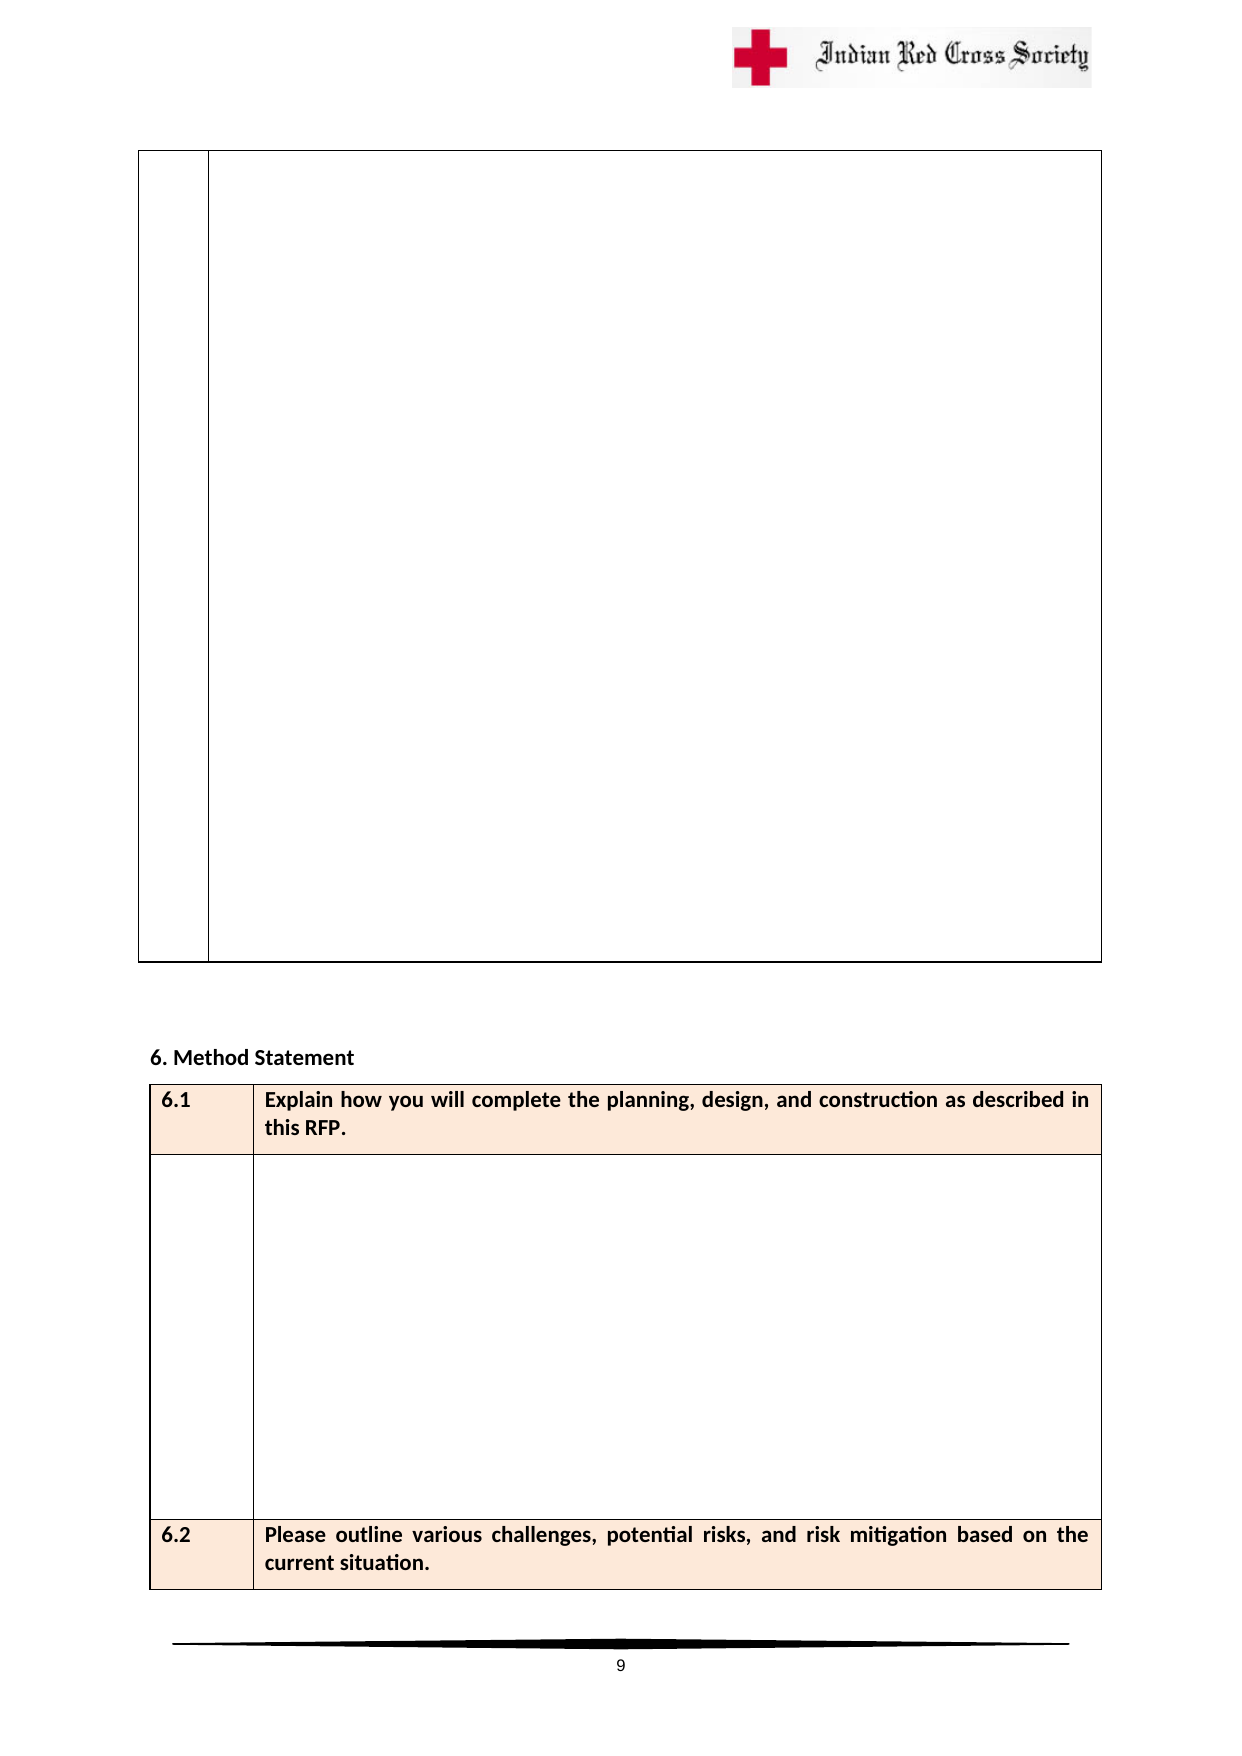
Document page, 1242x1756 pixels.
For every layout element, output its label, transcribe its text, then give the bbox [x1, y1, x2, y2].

table_cell [151, 1155, 253, 1519]
table_header 6.1 [151, 1085, 253, 1154]
table_cell [139, 151, 208, 961]
table_header Explain how you will complete the planning, design, and construction as described in this RFP. [254, 1085, 1101, 1154]
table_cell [209, 151, 1101, 961]
table_cell 6.2 [151, 1520, 253, 1589]
table_cell [254, 1155, 1101, 1519]
text 6. Method Statement [150, 1043, 1092, 1072]
picture [732, 27, 1092, 88]
table_cell Please outline various challenges, potential risks, and risk mitigation based on the current situation. [254, 1520, 1101, 1589]
